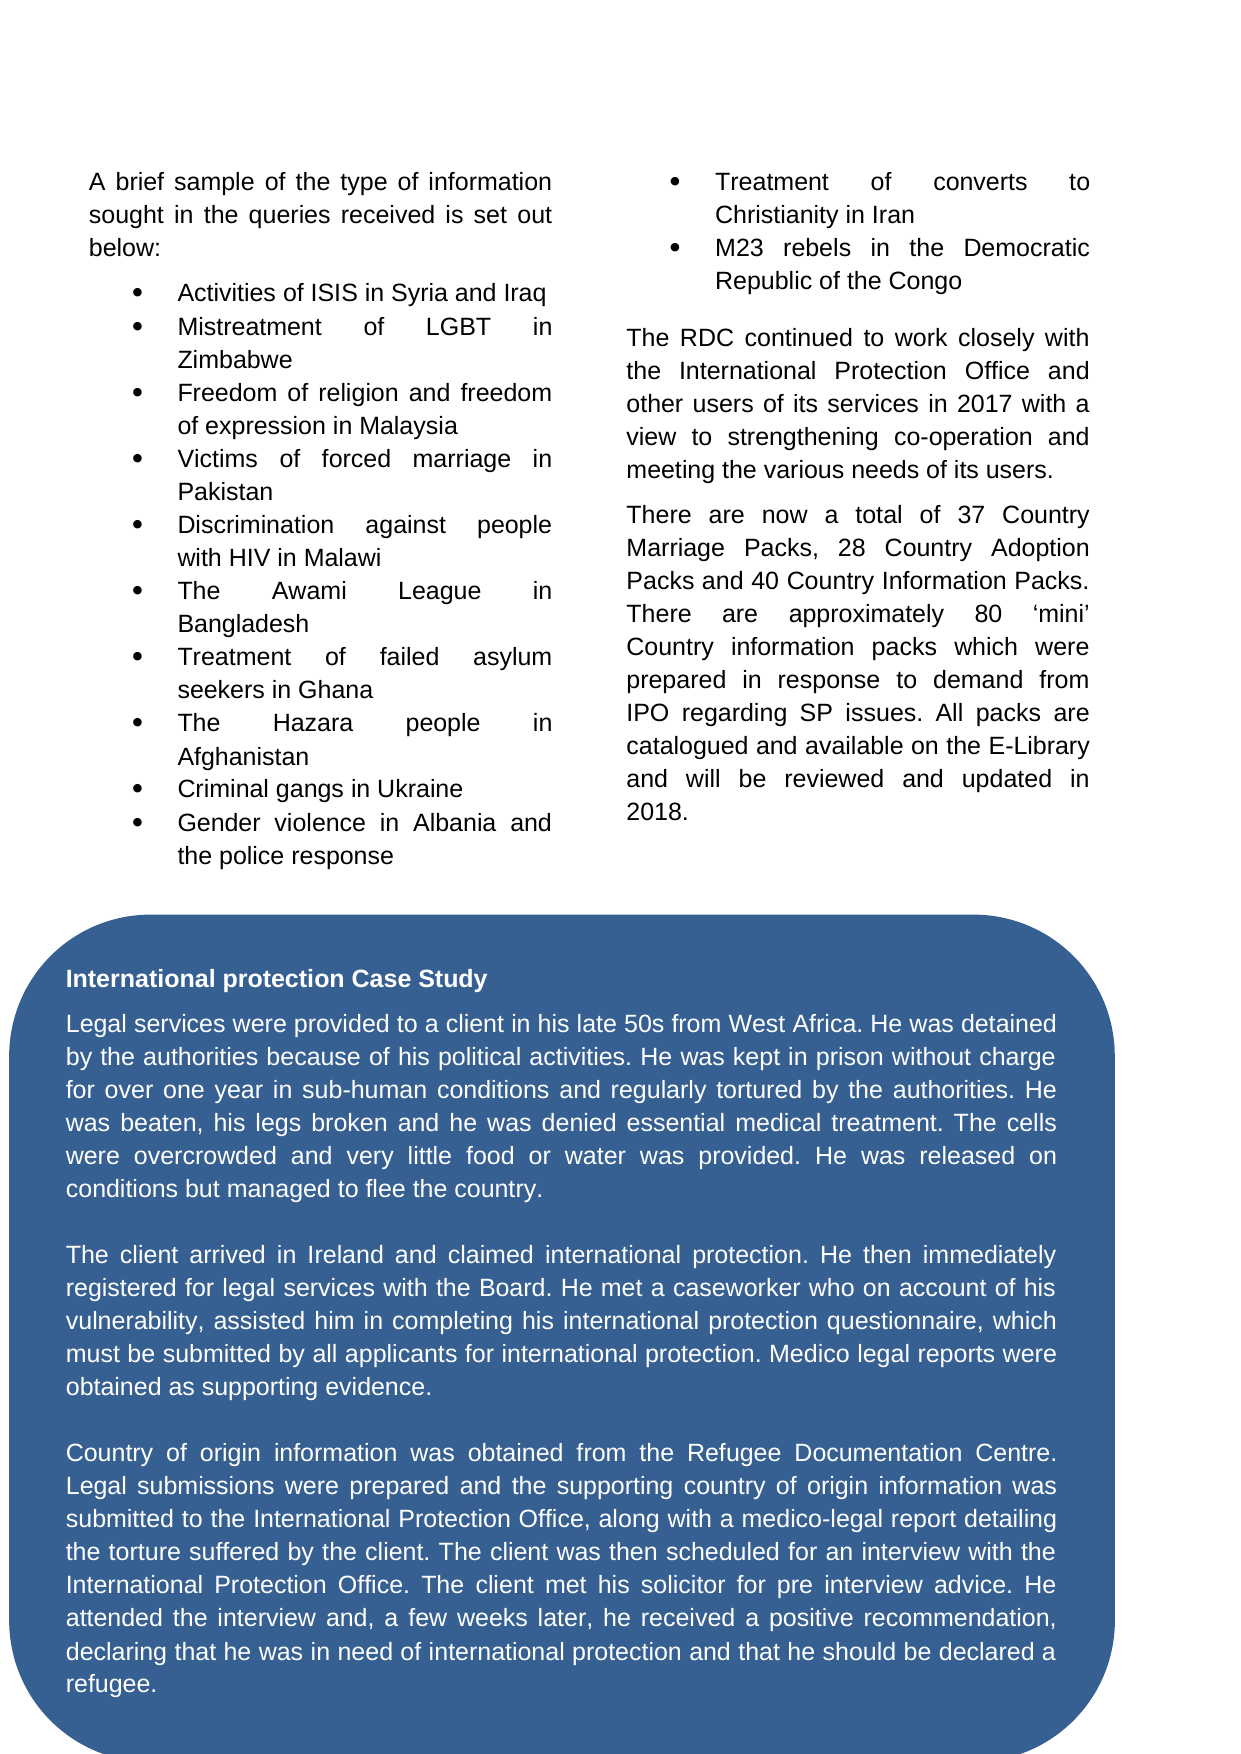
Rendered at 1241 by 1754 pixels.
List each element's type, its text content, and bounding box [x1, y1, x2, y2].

list Victims of forced marriage in Pakistan [133, 444, 552, 506]
list Treatment of failed asylum seekers in Ghana [133, 642, 552, 704]
list Gender violence in Albania and the police response [133, 808, 552, 869]
list The Awami League in Bangladesh [133, 576, 552, 638]
list The Hazara people in Afghanistan [133, 708, 552, 770]
list Activities of ISIS in Syria and Iraq [133, 278, 552, 307]
list Treatment of converts to Christianity in Iran [671, 167, 1090, 229]
list Discrimination against people with HIV in Malawi [133, 510, 552, 572]
text A brief sample of the type of information sought in the queries received is set out below: [89, 167, 552, 262]
list M23 rebels in the Democratic Republic of the Congo [671, 233, 1090, 295]
list Criminal gangs in Ukraine [133, 774, 552, 803]
list Mistreatment of LGBT in Zimbabwe [133, 311, 552, 373]
text The RDC continued to work closely with the International Protection Office and other users of its services in 2017 with a view to strengthening co-operation and meeting the various needs of its users. [626, 323, 1090, 483]
text There are now a total of 37 Country Marriage Packs, 28 Country Adoption Packs and 40 Country Information Packs. There are approximately 80 ‘mini’ Country information packs which were prepared in response to demand from IPO regarding SP issues. All packs are catalogued and available on the E-Library and will be reviewed and updated in 2018. [626, 500, 1090, 826]
list Freedom of religion and freedom of expression in Malaysia [133, 378, 552, 439]
